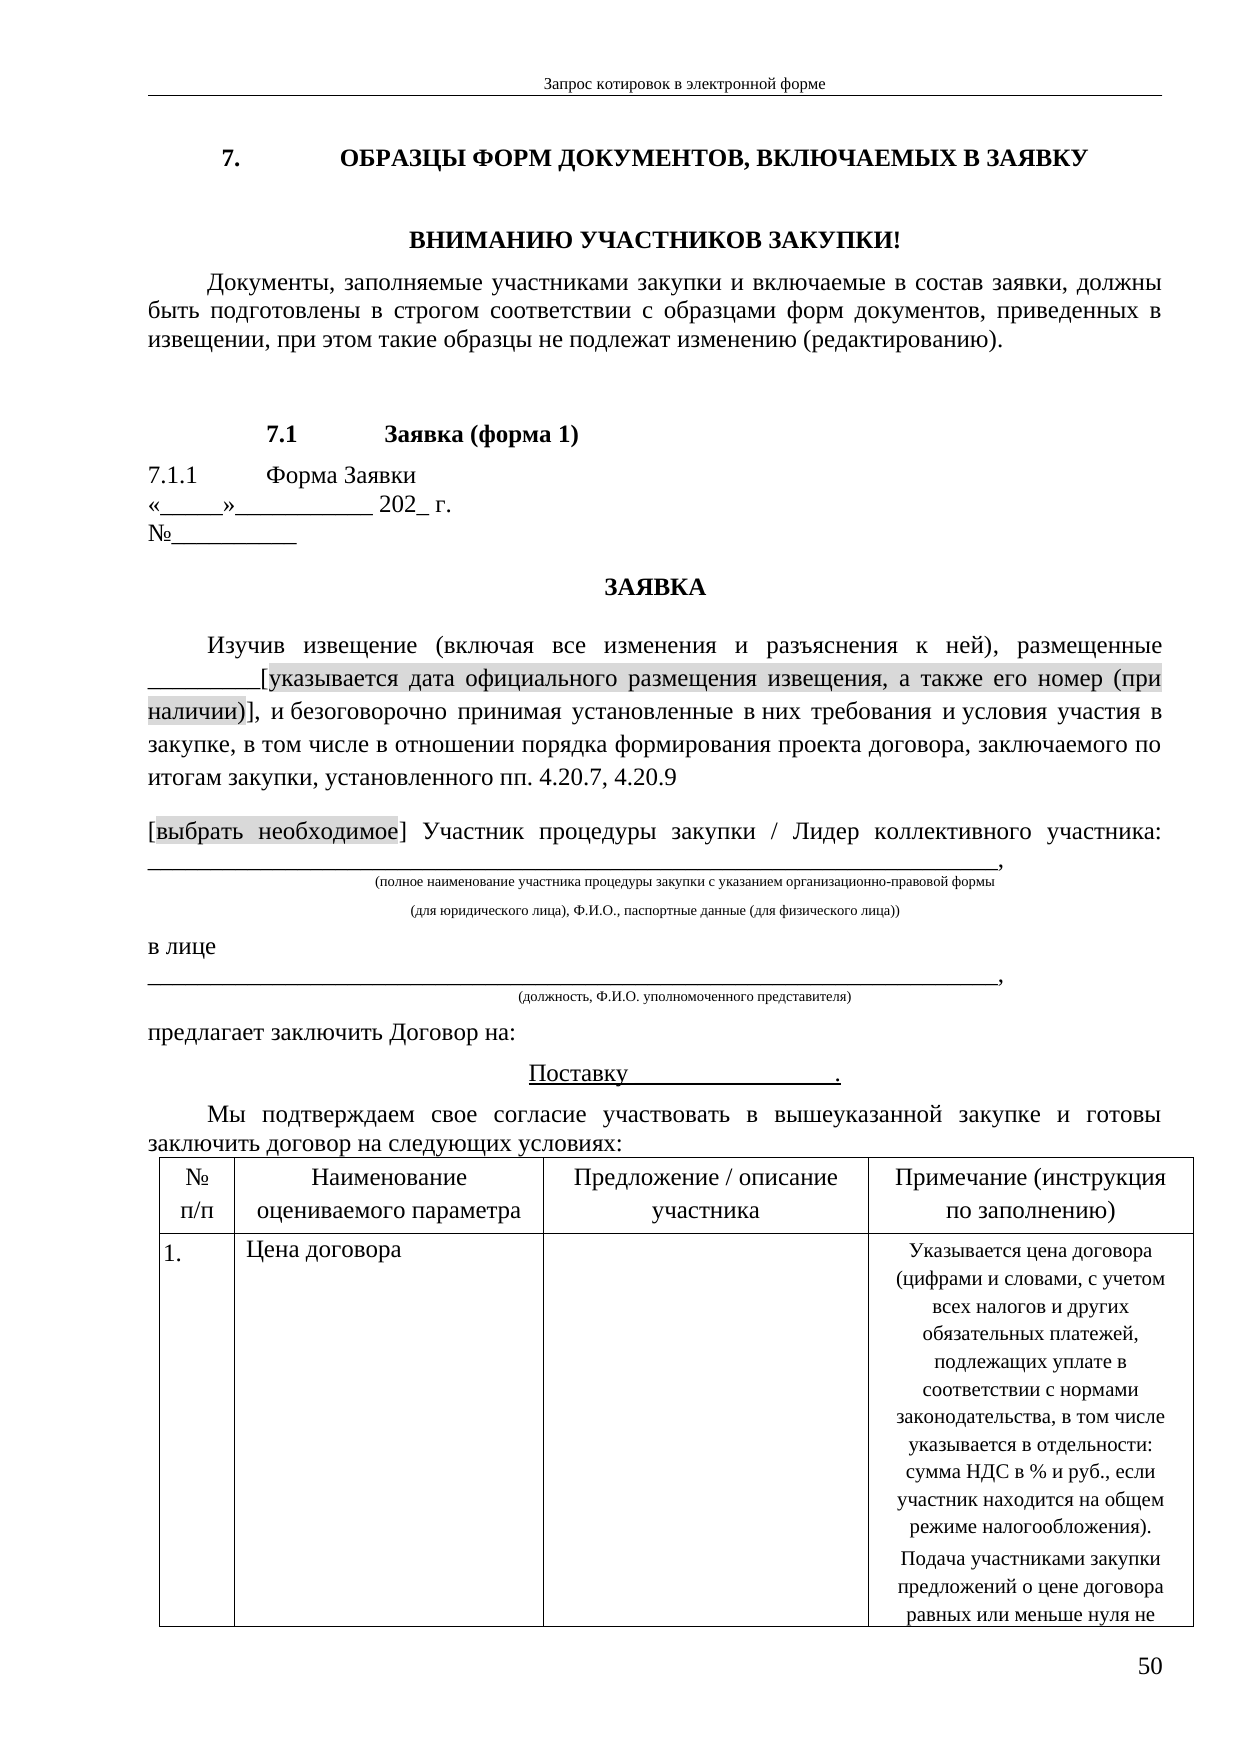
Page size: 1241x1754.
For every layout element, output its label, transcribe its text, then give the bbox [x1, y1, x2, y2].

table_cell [869, 1234, 1193, 1626]
text Изучив извещение (включая все изменения и разъяснения к ней), размещенные _________[указывается дата официального размещения извещения, а также его номер (при наличии)], и безоговорочно принимая установленные в них требования и условия участия в закупке, в том числе в отношении порядка формирования проекта договора, заключаемого по итогам закупки, установленного пп. 4.20.7, 4.20.9 [148, 630, 1162, 791]
text (должность, Ф.И.О. уполномоченного представителя) [148, 988, 1162, 1017]
text Поставку ________________. [148, 1058, 1162, 1087]
text в лице [148, 931, 1162, 959]
text ВНИМАНИЮ УЧАСТНИКОВ ЗАКУПКИ! [148, 226, 1162, 254]
table_cell Цена договора [235, 1234, 543, 1626]
text ____________________________________________________________________, [148, 959, 1162, 988]
list ОБРАЗЦЫ ФОРМ ДОКУМЕНТОВ, ВКЛЮЧАЕМЫХ В ЗАЯВКУ [148, 143, 1162, 172]
table_header № п/п [160, 1158, 234, 1233]
text Документы, заполняемые участниками закупки и включаемые в состав заявки, должны быть подготовлены в строгом соответствии с образцами форм документов, приведенных в извещении, при этом такие образцы не подлежат изменению (редактированию). [148, 267, 1162, 353]
table_header Примечание (инструкция по заполнению) [869, 1158, 1193, 1233]
text [выбрать необходимое] Участник процедуры закупки / Лидер коллективного участника: ____________________________________________________________________, [148, 816, 1162, 873]
text «_____»___________ 202_ г. [148, 489, 1163, 518]
text Мы подтверждаем свое согласие участвовать в вышеуказанной закупке и готовы заключить договор на следующих условиях: [148, 1099, 1162, 1157]
table_header Предложение / описание участника [544, 1158, 868, 1233]
text предлагает заключить Договор на: [148, 1017, 1162, 1046]
text ЗАЯВКА [148, 572, 1162, 601]
table_cell [160, 1234, 234, 1626]
text (полное наименование участника процедуры закупки с указанием организационно-правовой формы (для юридического лица), Ф.И.О., паспортные данные (для физического лица)) [148, 873, 1162, 931]
list Форма Заявки [148, 461, 1162, 489]
list Заявка (форма 1) [266, 419, 1162, 448]
text №__________ [148, 518, 1163, 547]
table_cell [544, 1234, 868, 1626]
table_header Наименование оцениваемого параметра [235, 1158, 543, 1233]
